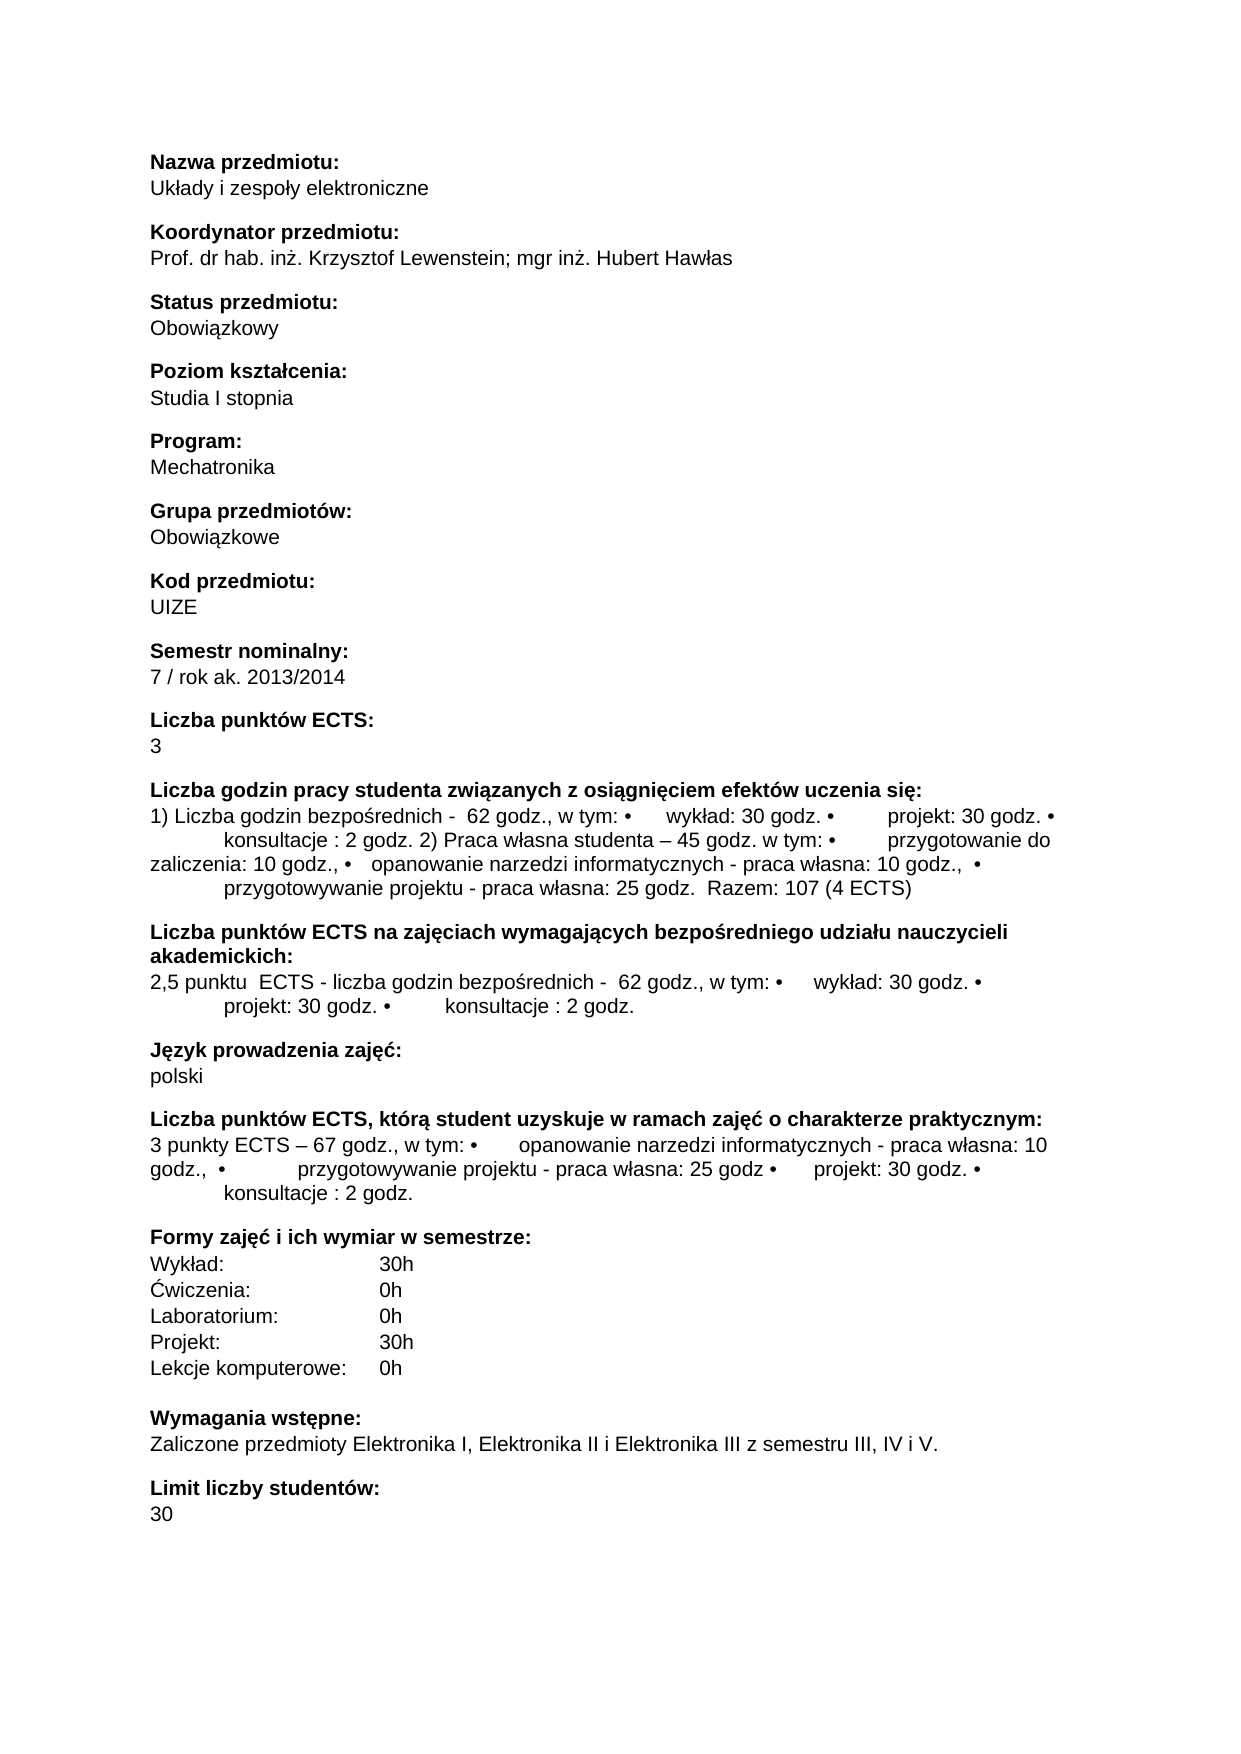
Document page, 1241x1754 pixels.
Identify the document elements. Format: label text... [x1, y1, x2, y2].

text Prof. dr hab. inż. Krzysztof Lewenstein; mgr inż. Hubert Hawłas [150, 246, 1090, 270]
text Nazwa przedmiotu: [150, 150, 1090, 174]
table_cell Projekt: [140, 1330, 367, 1354]
text Formy zajęć i ich wymiar w semestrze: [150, 1225, 1090, 1249]
text 3 punkty ECTS – 67 godz., w tym: • opanowanie narzedzi informatycznych - praca własna: 10 godz., • przygotowywanie projektu - praca własna: 25 godz • projekt: 30 godz. • konsultacje : 2 godz. [150, 1133, 1090, 1205]
text Obowiązkowy [150, 316, 1090, 339]
text Liczba punktów ECTS na zajęciach wymagających bezpośredniego udziału nauczycieli akademickich: [150, 920, 1090, 968]
table_header Wykład: [140, 1252, 367, 1276]
text polski [150, 1063, 1090, 1087]
text Semestr nominalny: [150, 638, 1090, 662]
text 30 [150, 1502, 1090, 1526]
text 7 / rok ak. 2013/2014 [150, 664, 1090, 688]
text Język prowadzenia zajęć: [150, 1037, 1090, 1061]
text 1) Liczba godzin bezpośrednich - 62 godz., w tym: • wykład: 30 godz. • projekt: 30 godz. • konsultacje : 2 godz. 2) Praca własna studenta – 45 godz. w tym: • przygotowanie do zaliczenia: 10 godz., • opanowanie narzedzi informatycznych - praca własna: 10 godz., • przygotowywanie projektu - praca własna: 25 godz. Razem: 107 (4 ECTS) [150, 804, 1090, 900]
table_header 30h [369, 1252, 597, 1276]
text Studia I stopnia [150, 385, 1090, 409]
text Koordynator przedmiotu: [150, 220, 1090, 244]
text Status przedmiotu: [150, 289, 1090, 313]
table_cell 30h [369, 1328, 597, 1354]
text 2,5 punktu ECTS - liczba godzin bezpośrednich - 62 godz., w tym: • wykład: 30 godz. • projekt: 30 godz. • konsultacje : 2 godz. [150, 970, 1090, 1018]
table_cell 0h [369, 1354, 597, 1380]
table_cell Laboratorium: [140, 1304, 367, 1328]
text Liczba punktów ECTS, którą student uzyskuje w ramach zajęć o charakterze praktycznym: [150, 1107, 1090, 1131]
text Kod przedmiotu: [150, 569, 1090, 593]
text Obowiązkowe [150, 525, 1090, 549]
text Układy i zespoły elektroniczne [150, 176, 1090, 200]
text 3 [150, 734, 1090, 758]
table_cell Lekcje komputerowe: [140, 1356, 367, 1380]
table_cell 0h [369, 1276, 597, 1302]
text Limit liczby studentów: [150, 1476, 1090, 1499]
text Wymagania wstępne: [150, 1406, 1090, 1430]
text Poziom kształcenia: [150, 359, 1090, 383]
text Mechatronika [150, 455, 1090, 479]
text Liczba godzin pracy studenta związanych z osiągnięciem efektów uczenia się: [150, 778, 1090, 802]
text UIZE [150, 595, 1090, 619]
text Program: [150, 429, 1090, 453]
table_cell 0h [369, 1302, 597, 1328]
text Zaliczone przedmioty Elektronika I, Elektronika II i Elektronika III z semestru III, IV i V. [150, 1432, 1090, 1456]
text Liczba punktów ECTS: [150, 708, 1090, 732]
table_cell Ćwiczenia: [140, 1278, 367, 1302]
text Grupa przedmiotów: [150, 499, 1090, 523]
